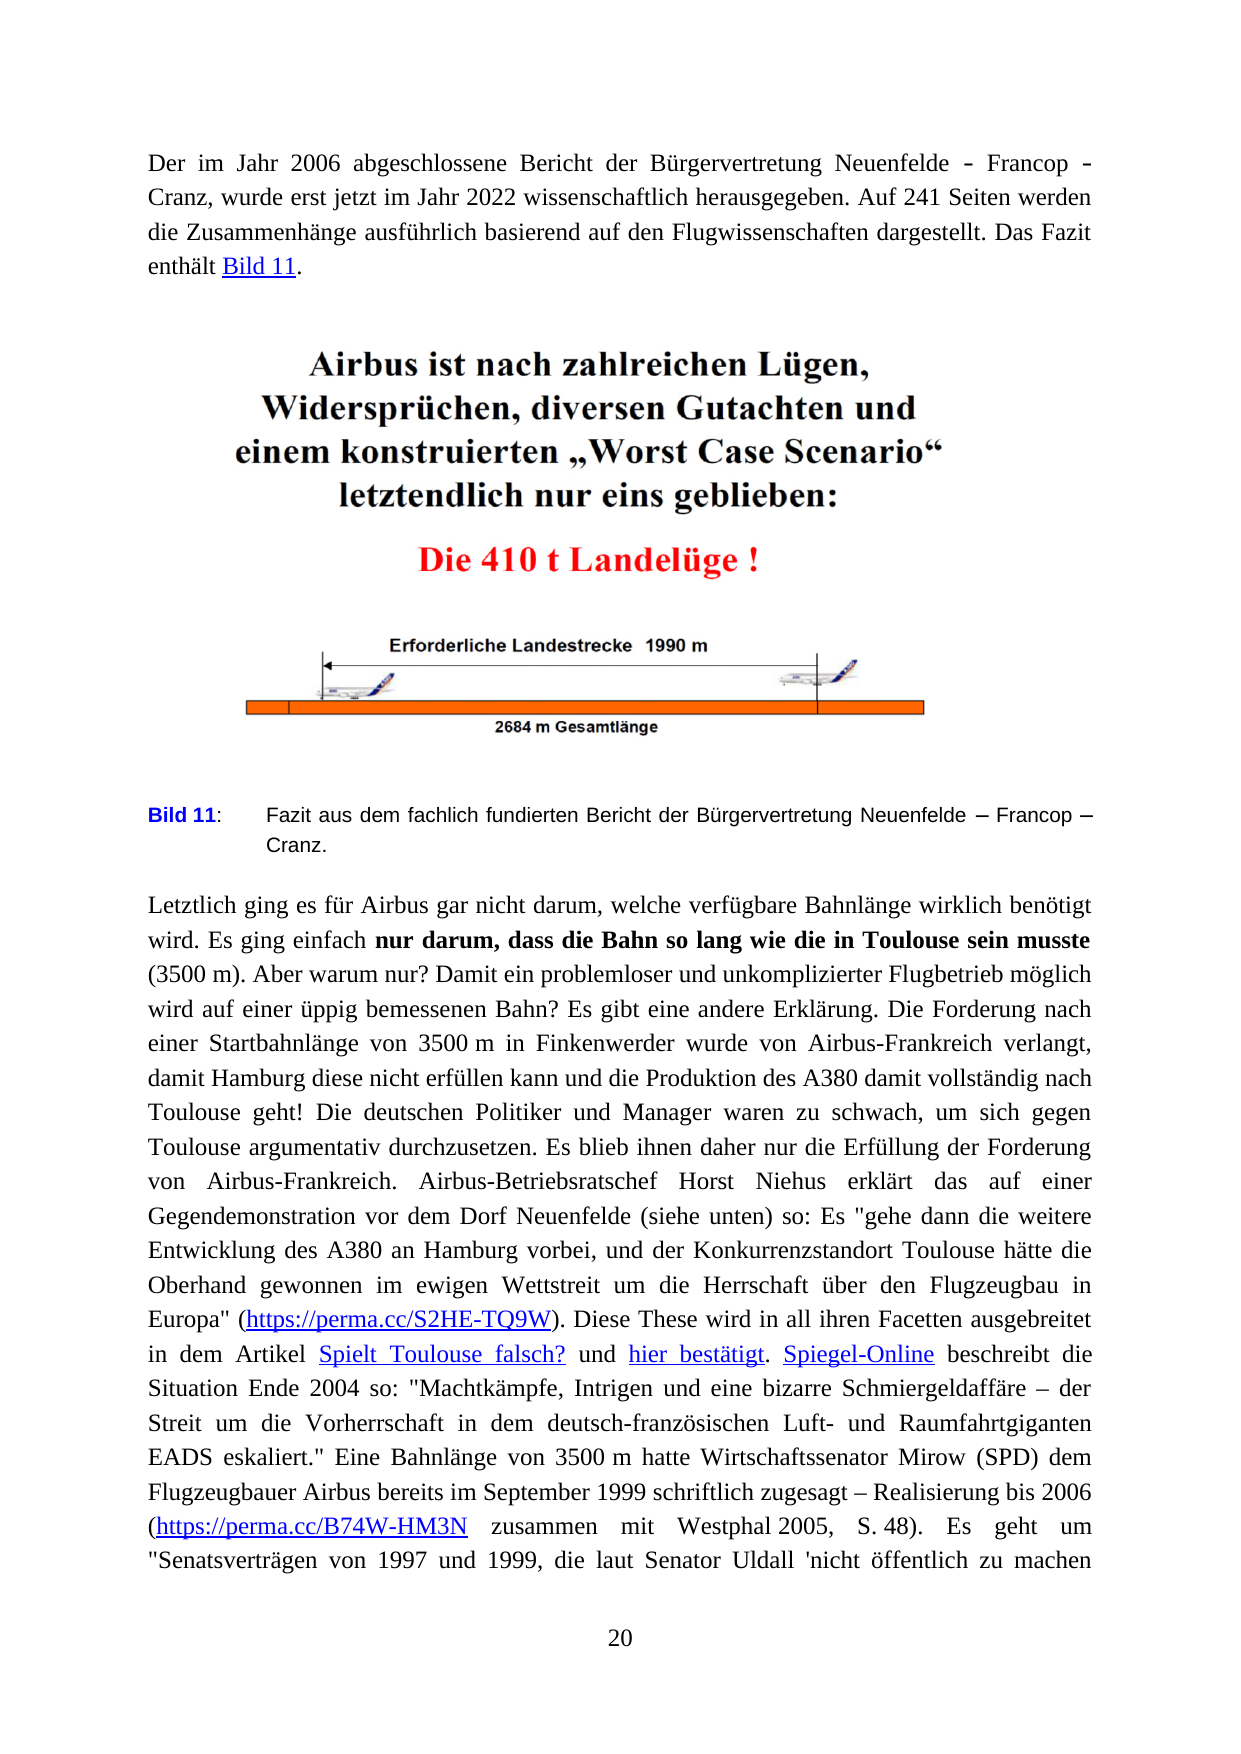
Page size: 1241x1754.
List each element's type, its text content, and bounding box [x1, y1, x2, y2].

text Der im Jahr 2006 abgeschlossene Bericht der Bürgervertretung Neuenfelde – Francop – Cranz, wurde erst jetzt im Jahr 2022 wissenschaftlich herausgegeben. Auf 241 Seiten werden die Zusammenhänge ausführlich basierend auf den Flugwissenschaften dargestellt. Das Fazit enthält Bild 11. [148, 148, 1092, 280]
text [148, 891, 1092, 1574]
picture [147, 320, 1031, 765]
text Bild 11: Fazit aus dem fachlich fundierten Bericht der Bürgervertretung Neuenfelde – Francop – Cranz. [148, 799, 1093, 857]
